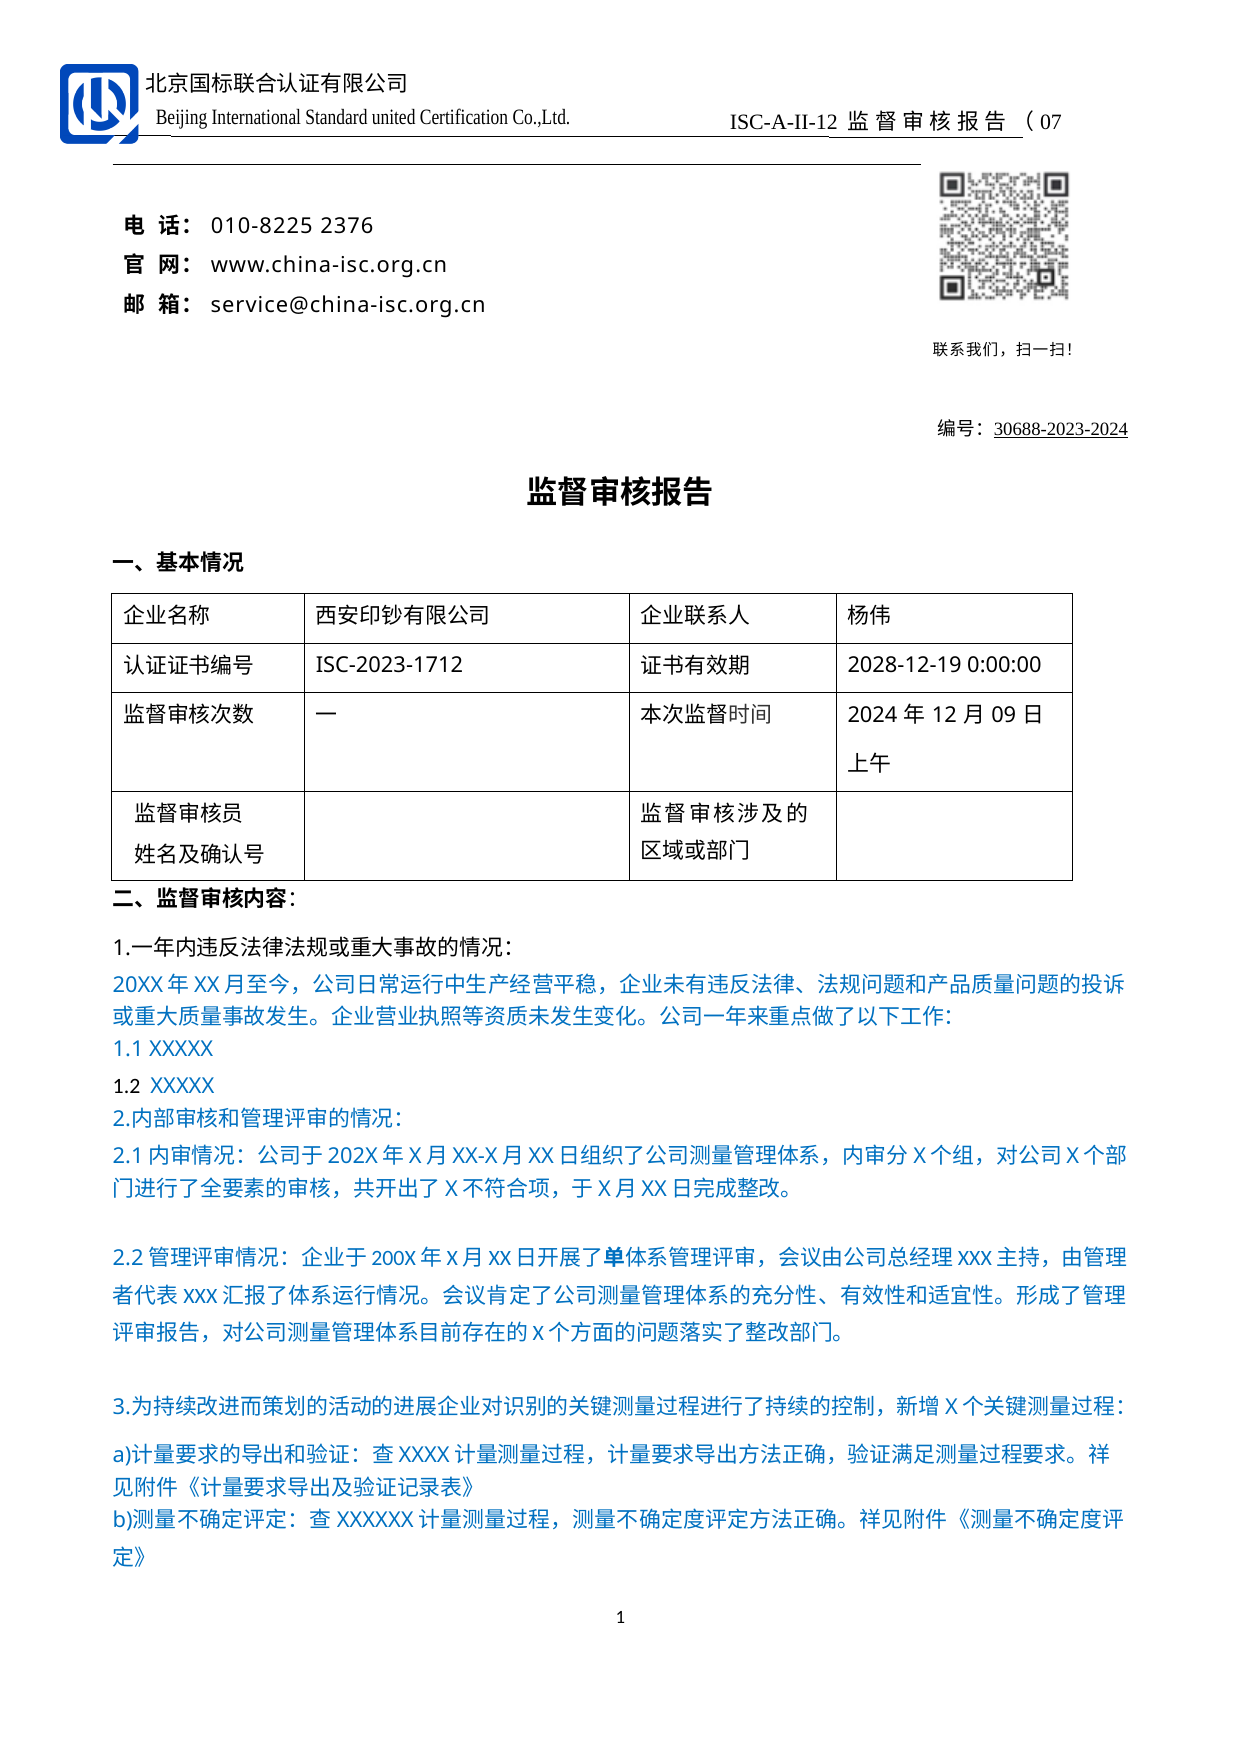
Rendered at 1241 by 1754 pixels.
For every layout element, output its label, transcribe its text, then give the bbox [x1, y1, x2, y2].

table_header 西安印钞有限公司 [305, 594, 629, 643]
text 监督审核报告 [112, 457, 1128, 522]
table_cell 2024年12月09日 上午 [837, 693, 1072, 791]
table_cell 监督审核员 姓名及确认号 [112, 792, 304, 880]
text 一、基本情况 [112, 544, 1128, 577]
table_cell 一 [305, 693, 629, 791]
table_cell 监督审核次数 [112, 693, 304, 791]
text 1.2 XXXXX [112, 1068, 1128, 1101]
picture [932, 167, 1078, 310]
text 1.1 XXXXX [112, 1031, 1128, 1064]
table_cell [305, 792, 629, 880]
table_cell 证书有效期 [630, 644, 836, 692]
table_cell 地 址： 北京市朝阳区北三环东路8号1幢-3至26层101内8层810 电 话： 010-8225 2376 官 网： www.china-isc.org.cn 邮 箱： service@china-isc.org.cn [113, 165, 921, 368]
table_header 企业联系人 [630, 594, 836, 643]
table_cell 2028-12-19 0:00:00 [837, 644, 1072, 692]
table_header 杨伟 [837, 594, 1072, 643]
table_header 企业名称 [112, 594, 304, 643]
text 2.2管理评审情况：企业于200X年X月XX日开展了单体系管理评审，会议由公司总经理XXX主持，由管理者代表XXX汇报了体系运行情况。会议肯定了公司测量管理体系的充分性、有效性和适宜性。形成了管理评审报告，对公司测量管理体系目前存在的X个方面的问题落实了整改部门。 [112, 1240, 1128, 1347]
text 20XX年XX月至今，公司日常运行中生产经营平稳，企业未有违反法律、法规问题和产品质量问题的投诉或重大质量事故发生。企业营业执照等资质未发生变化。公司一年来重点做了以下工作： [112, 966, 1128, 1031]
table_cell 监督审核涉及的区域或部门 [630, 792, 836, 880]
text 1.一年内违反法律法规或重大事故的情况： [112, 929, 1128, 962]
table_cell ISC-2023-1712 [305, 644, 629, 692]
text b)测量不确定评定：查XXXXXX计量测量过程，测量不确定度评定方法正确。祥见附件《测量不确定度评定》 [112, 1502, 1128, 1572]
table_cell 本次监督时间 [630, 693, 836, 791]
text 二、监督审核内容： [112, 881, 1128, 913]
text 3.为持续改进而策划的活动的进展企业对识别的关键测量过程进行了持续的控制，新增X个关键测量过程： [112, 1388, 1128, 1421]
text 2.1内审情况：公司于202X年X月XX-X月XX日组织了公司测量管理体系，内审分X个组，对公司X个部门进行了全要素的审核，共开出了X不符合项，于X月XX日完成整改。 [112, 1138, 1128, 1203]
table_cell [837, 792, 1072, 880]
text 2.内部审核和管理评审的情况： [112, 1101, 1128, 1133]
text a)计量要求的导出和验证：查XXXX计量测量过程，计量要求导出方法正确，验证满足测量过程要求。祥见附件《计量要求导出及验证记录表》 [112, 1437, 1128, 1502]
picture [60, 64, 139, 144]
table_cell 认证证书编号 [112, 644, 304, 692]
text 编号：30688-2023-2024 [112, 411, 1128, 443]
